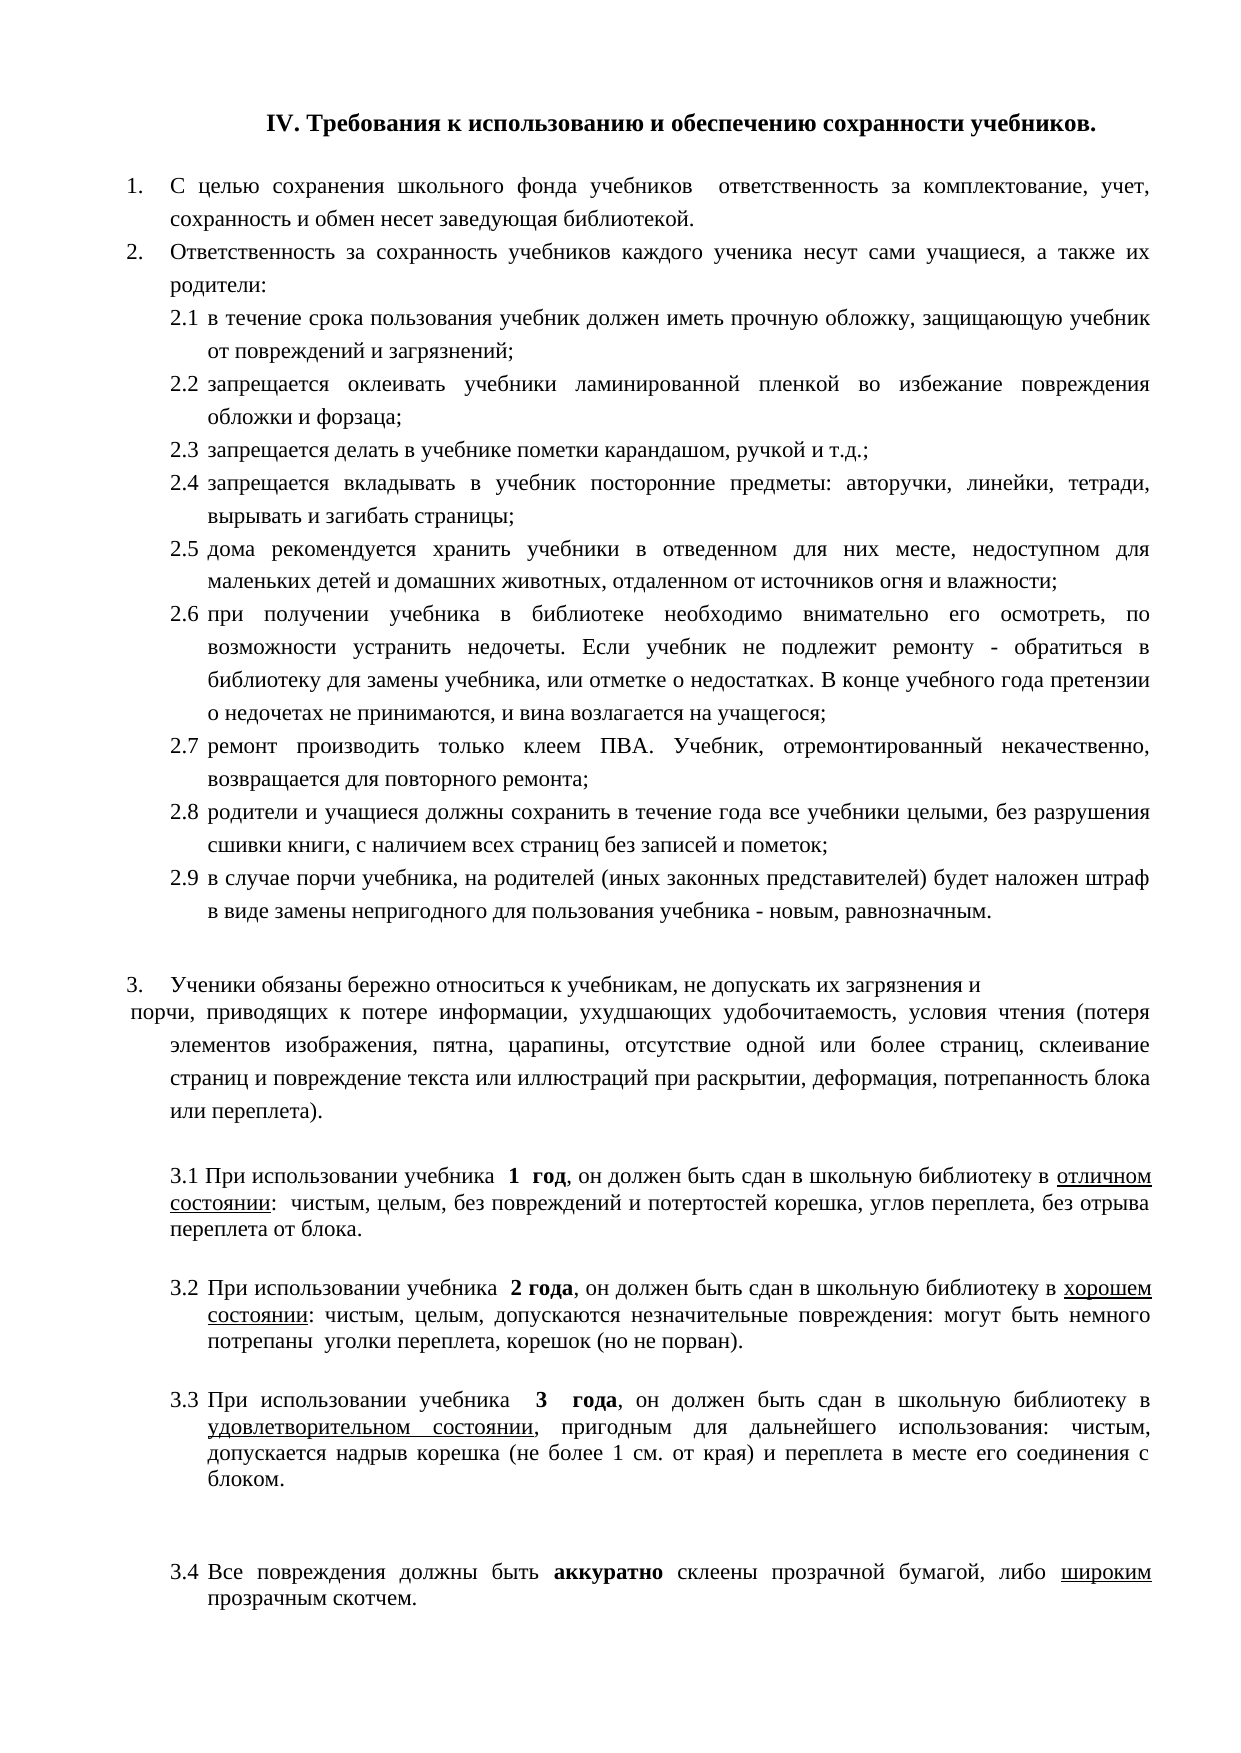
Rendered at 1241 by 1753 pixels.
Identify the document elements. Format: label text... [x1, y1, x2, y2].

list запрещается вкладывать в учебник посторонние предметы: авторучки, линейки, тетради, вырывать и загибать страницы; [170, 469, 1152, 528]
list запрещается делать в учебнике пометки карандашом, ручкой и т.д.; [170, 436, 1152, 462]
list в течение срока пользования учебник должен иметь прочную обложку, защищающую учебник от повреждений и загрязнений; [170, 304, 1152, 363]
list Ученики обязаны бережно относиться к учебникам, не допускать их загрязнения и [126, 972, 1152, 998]
list При использовании учебника 2 года, он должен быть сдан в школьную библиотеку в хорошем состоянии: чистым, целым, допускаются незначительные повреждения: могут быть немного потрепаны уголки переплета, корешок (но не порван). [170, 1274, 1152, 1353]
list Все повреждения должны быть аккуратно склеены прозрачной бумагой, либо широким прозрачным скотчем. [170, 1558, 1152, 1610]
list родители и учащиеся должны сохранить в течение года все учебники целыми, без разрушения сшивки книги, с наличием всех страниц без записей и пометок; [170, 798, 1152, 857]
list При использовании учебника 3 года, он должен быть сдан в школьную библиотеку в удовлетворительном состоянии, пригодным для дальнейшего использования: чистым, допускается надрыв корешка (не более 1 см. от края) и переплета в месте его соединения с блоком. [170, 1386, 1152, 1492]
text 3.1 При использовании учебника 1 год, он должен быть сдан в школьную библиотеку в отличном состоянии: чистым, целым, без повреждений и потертостей корешка, углов переплета, без отрыва переплета от блока. [170, 1162, 1152, 1242]
list Ответственность за сохранность учебников каждого ученика несут сами учащиеся, а также их родители: [126, 238, 1152, 298]
list запрещается оклеивать учебники ламинированной пленкой во избежание повреждения обложки и форзаца; [170, 370, 1152, 429]
text порчи, приводящих к потере информации, ухудшающих удобочитаемость, условия чтения (потеря элементов изображения, пятна, царапины, отсутствие одной или более страниц, склеивание страниц и повреждение текста или иллюстраций при раскрытии, деформация, потрепанность блока или переплета). [130, 998, 1152, 1123]
list в случае порчи учебника, на родителей (иных законных представителей) будет наложен штраф в виде замены непригодного для пользования учебника - новым, равнозначным. [170, 864, 1152, 923]
list ремонт производить только клеем ПВА. Учебник, отремонтированный некачественно, возвращается для повторного ремонта; [170, 732, 1152, 791]
list дома рекомендуется хранить учебники в отведенном для них месте, недоступном для маленьких детей и домашних животных, отдаленном от источников огня и влажности; [170, 535, 1152, 594]
list С целью сохранения школьного фонда учебников ответственность за комплектование, учет, сохранность и обмен несет заведующая библиотекой. [126, 173, 1152, 232]
list при получении учебника в библиотеке необходимо внимательно его осмотреть, по возможности устранить недочеты. Если учебник не подлежит ремонту - обратиться в библиотеку для замены учебника, или отметке о недостатках. В конце учебного года претензии о недочетах не принимаются, и вина возлагается на учащегося; [170, 601, 1152, 726]
text IV. Требования к использованию и обеспечению сохранности учебников. [91, 108, 1152, 137]
